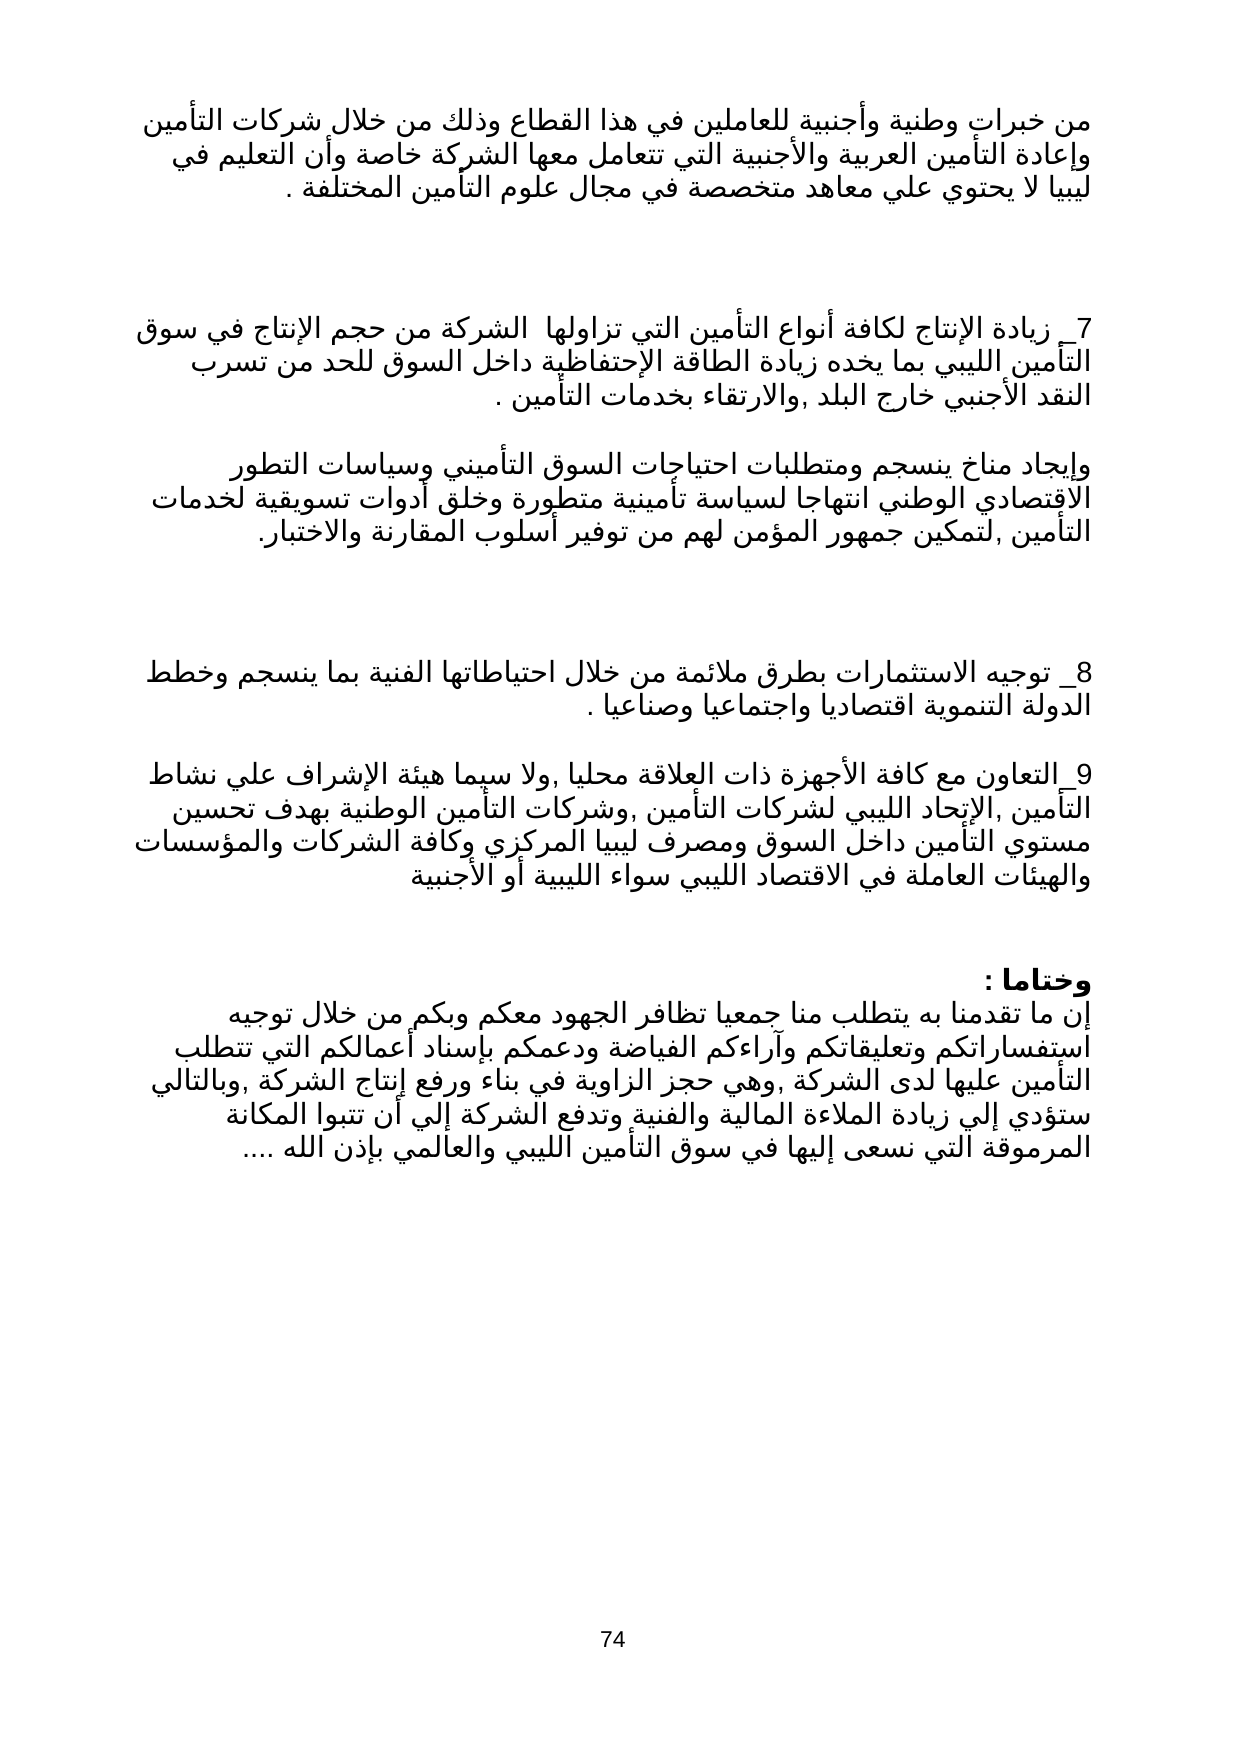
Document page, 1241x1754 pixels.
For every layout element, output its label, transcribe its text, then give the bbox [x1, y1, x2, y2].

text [133, 103, 1092, 204]
text 8_ توجيه الاستثمارات بطرق ملائمة من خلال احتياطاتها الفنية بما ينسجم وخطط الدولة التنموية اقتصاديا واجتماعيا وصناعيا . [133, 655, 1092, 722]
text وختاما : [133, 963, 1092, 996]
text إن ما تقدمنا به يتطلب منا جمعيا تظافر الجهود معكم وبكم من خلال توجيه استفساراتكم وتعليقاتكم وآراءكم الفياضة ودعمكم بإسناد أعمالكم التي تتطلب التأمين عليها لدى الشركة ,وهي حجز الزاوية في بناء ورفع إنتاج الشركة ,وبالتالي ستؤدي إلي زيادة الملاءة المالية والفنية وتدفع الشركة إلي أن تتبوا المكانة المرموقة التي نسعى إليها في سوق التأمين الليبي والعالمي بإذن الله .... [133, 996, 1092, 1164]
text 9_التعاون مع كافة الأجهزة ذات العلاقة محليا ,ولا سيما هيئة الإشراف علي نشاط التأمين ,الإتحاد الليبي لشركات التأمين ,وشركات التأمين الوطنية بهدف تحسين مستوي التأمين داخل السوق ومصرف ليبيا المركزي وكافة الشركات والمؤسسات والهيئات العاملة في الاقتصاد الليبي سواء الليبية أو الأجنبية [133, 757, 1092, 892]
text وإيجاد مناخ ينسجم ومتطلبات احتياجات السوق التأميني وسياسات التطور الاقتصادي الوطني انتهاجا لسياسة تأمينية متطورة وخلق أدوات تسويقية لخدمات التأمين ,لتمكين جمهور المؤمن لهم من توفير أسلوب المقارنة والاختبار. [133, 447, 1092, 548]
text 7_ زيادة الإنتاج لكافة أنواع التأمين التي تزاولها الشركة من حجم الإنتاج في سوق التأمين الليبي بما يخده زيادة الطاقة الإحتفاظية داخل السوق للحد من تسرب النقد الأجنبي خارج البلد ,والارتقاء بخدمات التأمين . [133, 311, 1092, 412]
